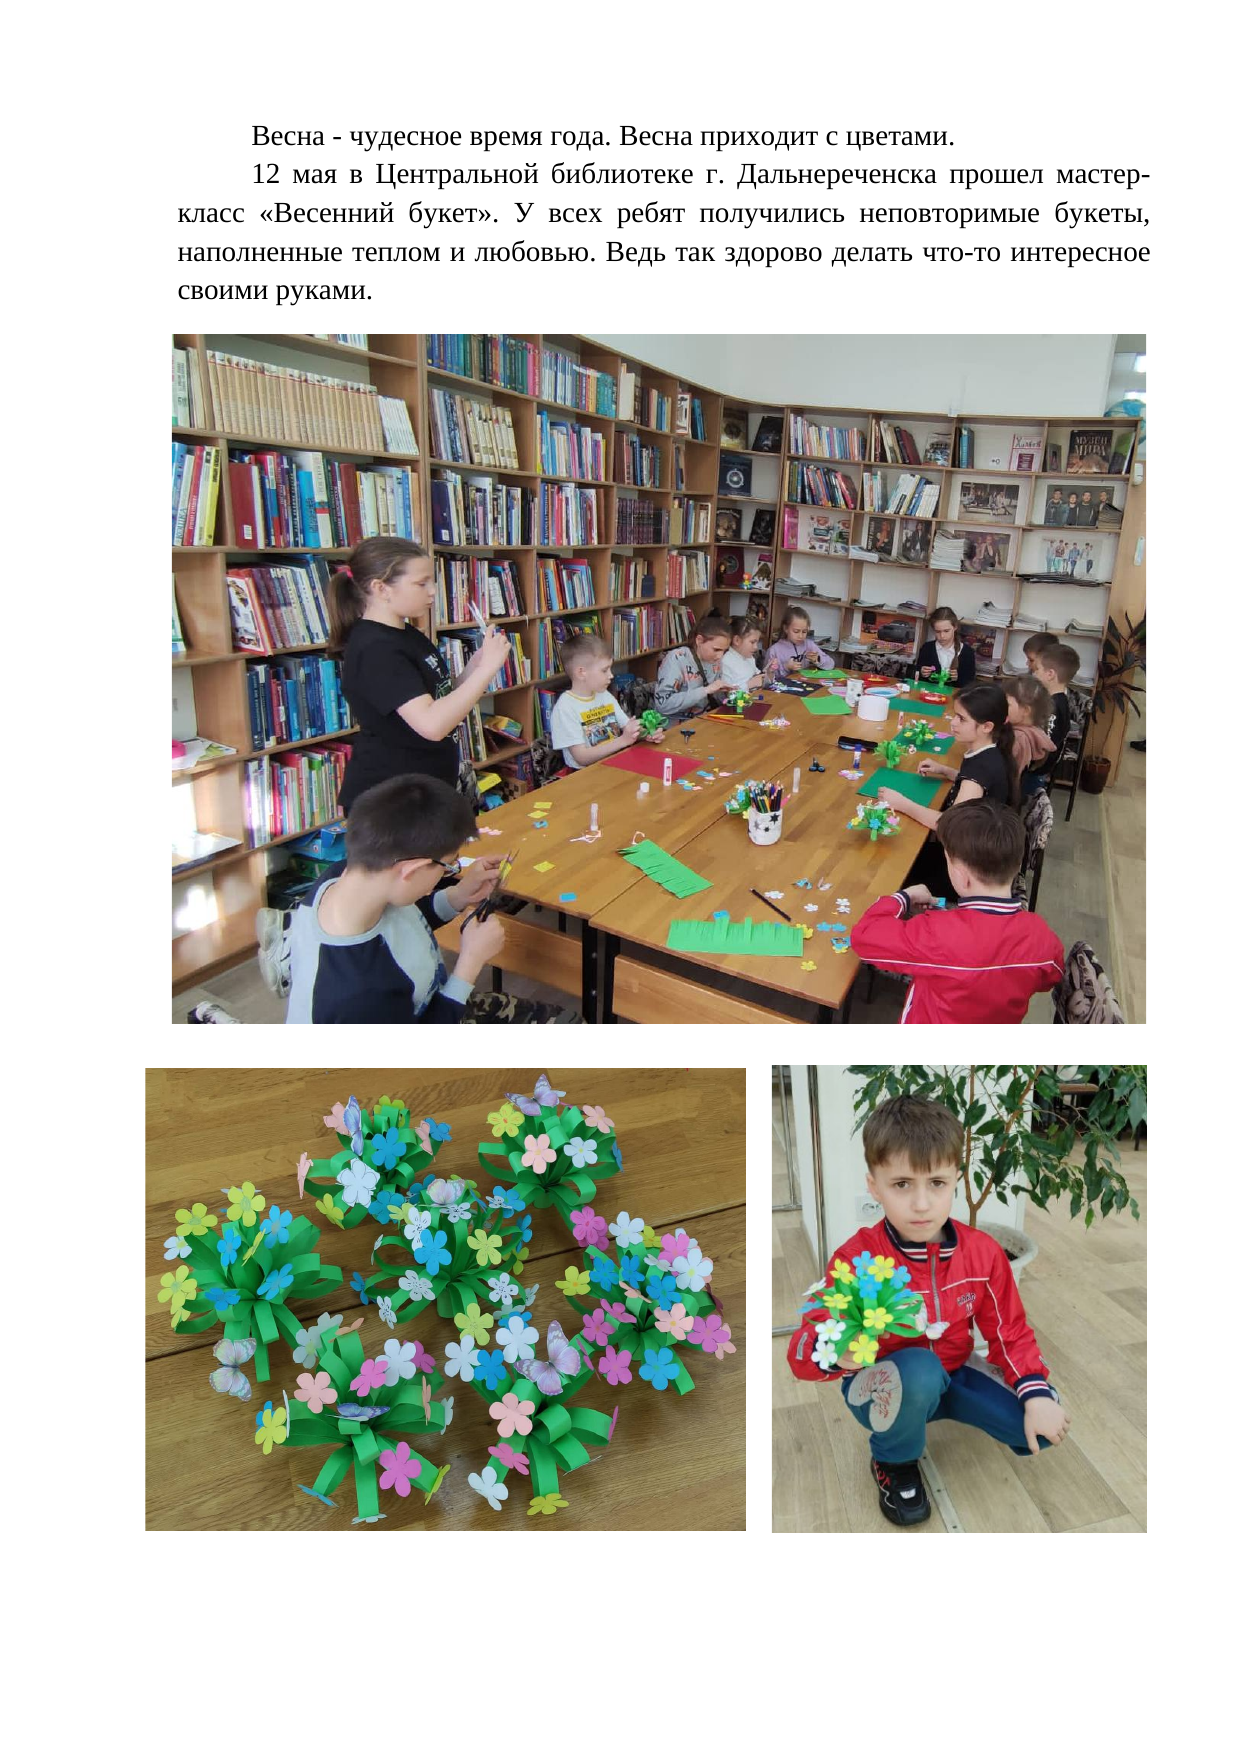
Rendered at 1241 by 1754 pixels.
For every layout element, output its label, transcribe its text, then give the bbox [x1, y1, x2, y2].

text Весна - чудесное время года. Весна приходит с цветами. [177, 118, 1152, 152]
picture [171, 334, 1147, 1024]
picture [771, 1065, 1147, 1533]
text 12 мая в Центральной библиотеке г. Дальнереченска прошел мастер-класс «Весенний букет». У всех ребят получились неповторимые букеты, наполненные теплом и любовью. Ведь так здорово делать что-то интересное своими руками. [177, 157, 1152, 306]
picture [145, 1068, 746, 1531]
